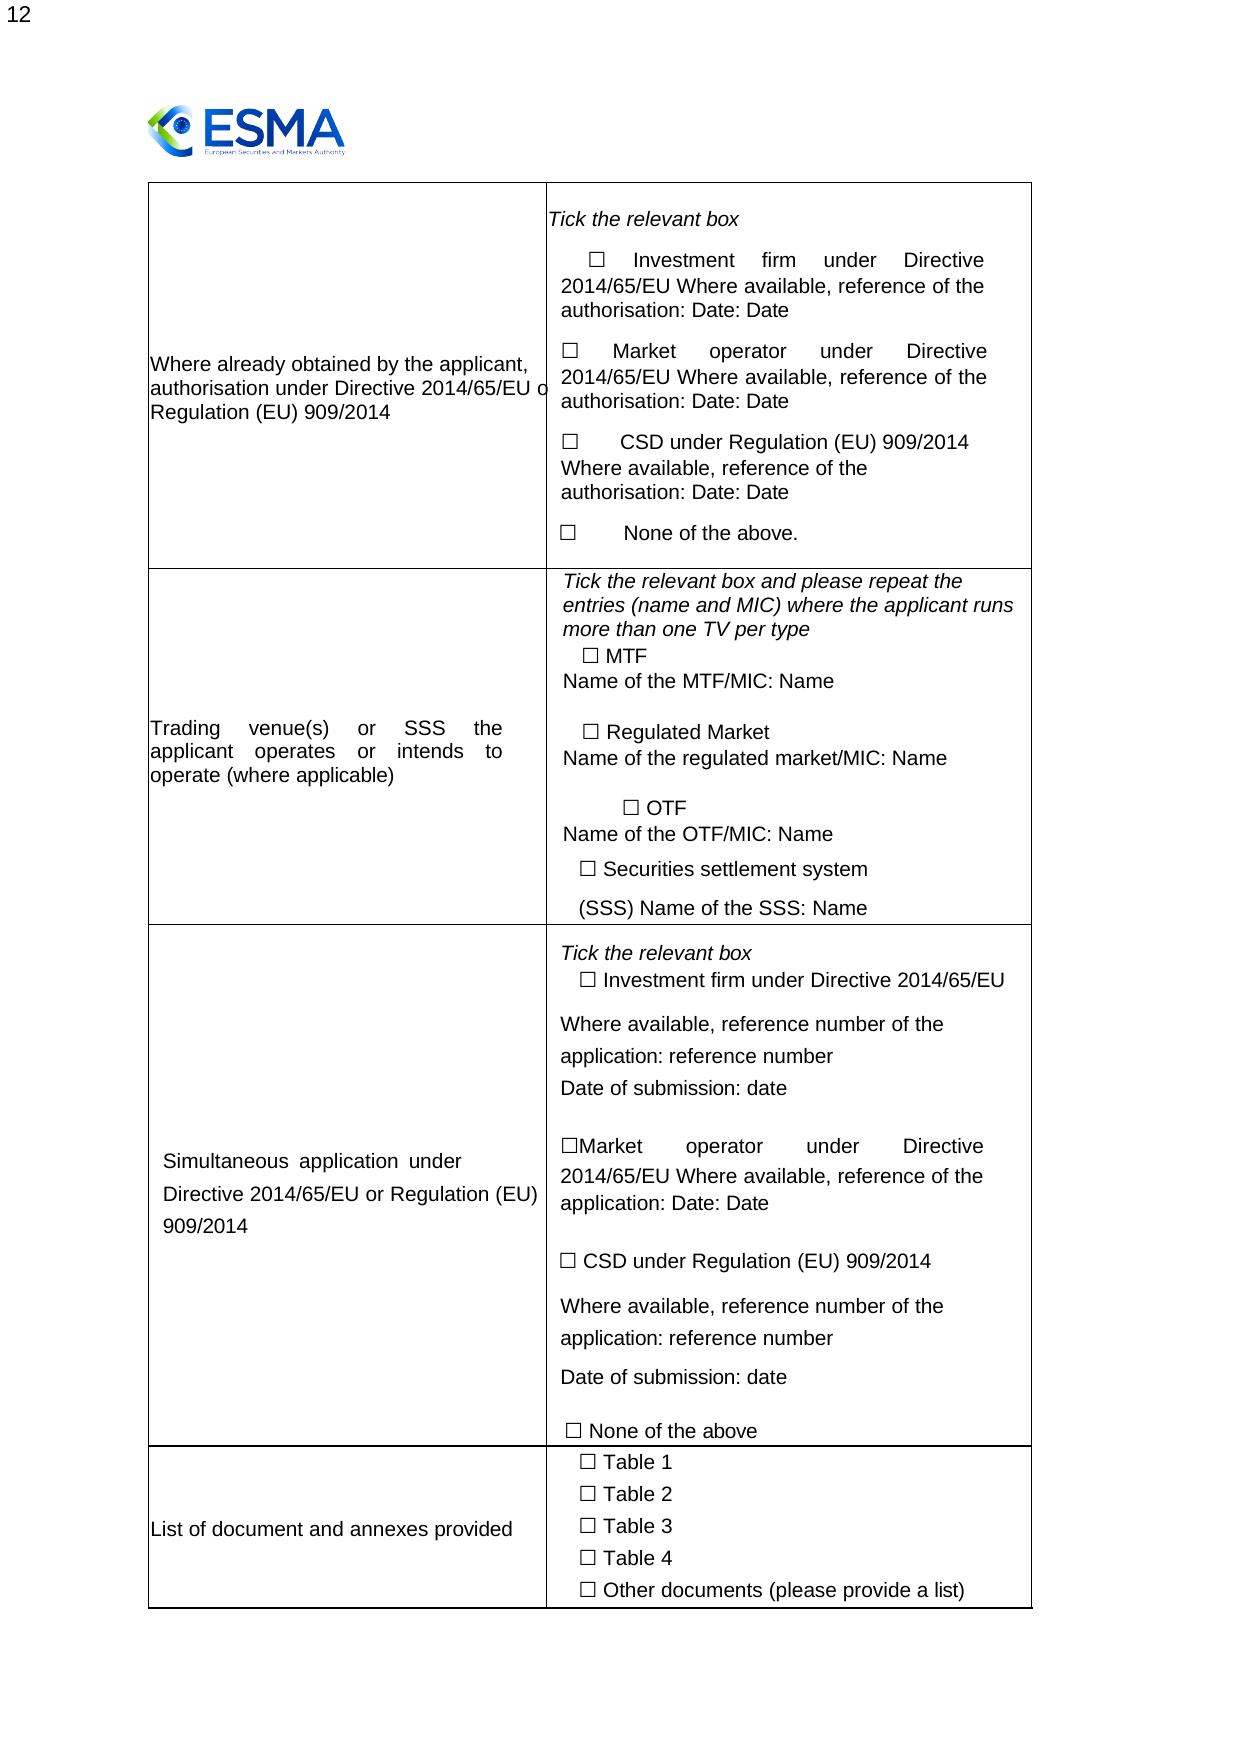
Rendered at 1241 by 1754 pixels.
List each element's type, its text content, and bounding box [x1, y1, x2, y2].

table_cell Table 1 Table 2 Table 3 Table 4 Other documents (please provide a list) [547, 1447, 1031, 1607]
picture [147, 105, 345, 157]
table_cell Trading venue(s) or SSS the applicant operates or intends to operate (where applicable) [149, 569, 546, 924]
table_cell Tick the relevant box and please repeat the entries (name and MIC) where the applicant runs more than one TV per type MTF Name of the MTF/MIC: Regulated Market Name of the regulated market/MIC: OTF Name of the OTF/MIC: Securities settlement system (SSS) Name of the SSS: [547, 569, 1031, 924]
table_cell Tick the relevant box Investment firm under Directive 2014/65/EU Where available, reference number of the application: Date of submission: Market operator under Directive 2014/65/EU Where available, reference of the application: Date: CSD under Regulation (EU) 909/2014 Where available, reference number of the application: Date of submission: None of the above [547, 925, 1031, 1445]
table_cell List of document and annexes provided [149, 1447, 546, 1607]
table_cell Simultaneous application under Directive 2014/65/EU or Regulation (EU) 909/2014 [149, 925, 546, 1445]
table_header Where already obtained by the applicant, authorisation under Directive 2014/65/EU o Regulation (EU) 909/2014 [149, 183, 546, 568]
table_header Tick the relevant box Investment firm under Directive 2014/65/EU Where available, reference of the authorisation: Date: Market operator under Directive 2014/65/EU Where available, reference of the authorisation: Date: CSD under Regulation (EU) 909/2014 Where available, reference of the authorisation: Date: None of the above. [547, 183, 1031, 568]
